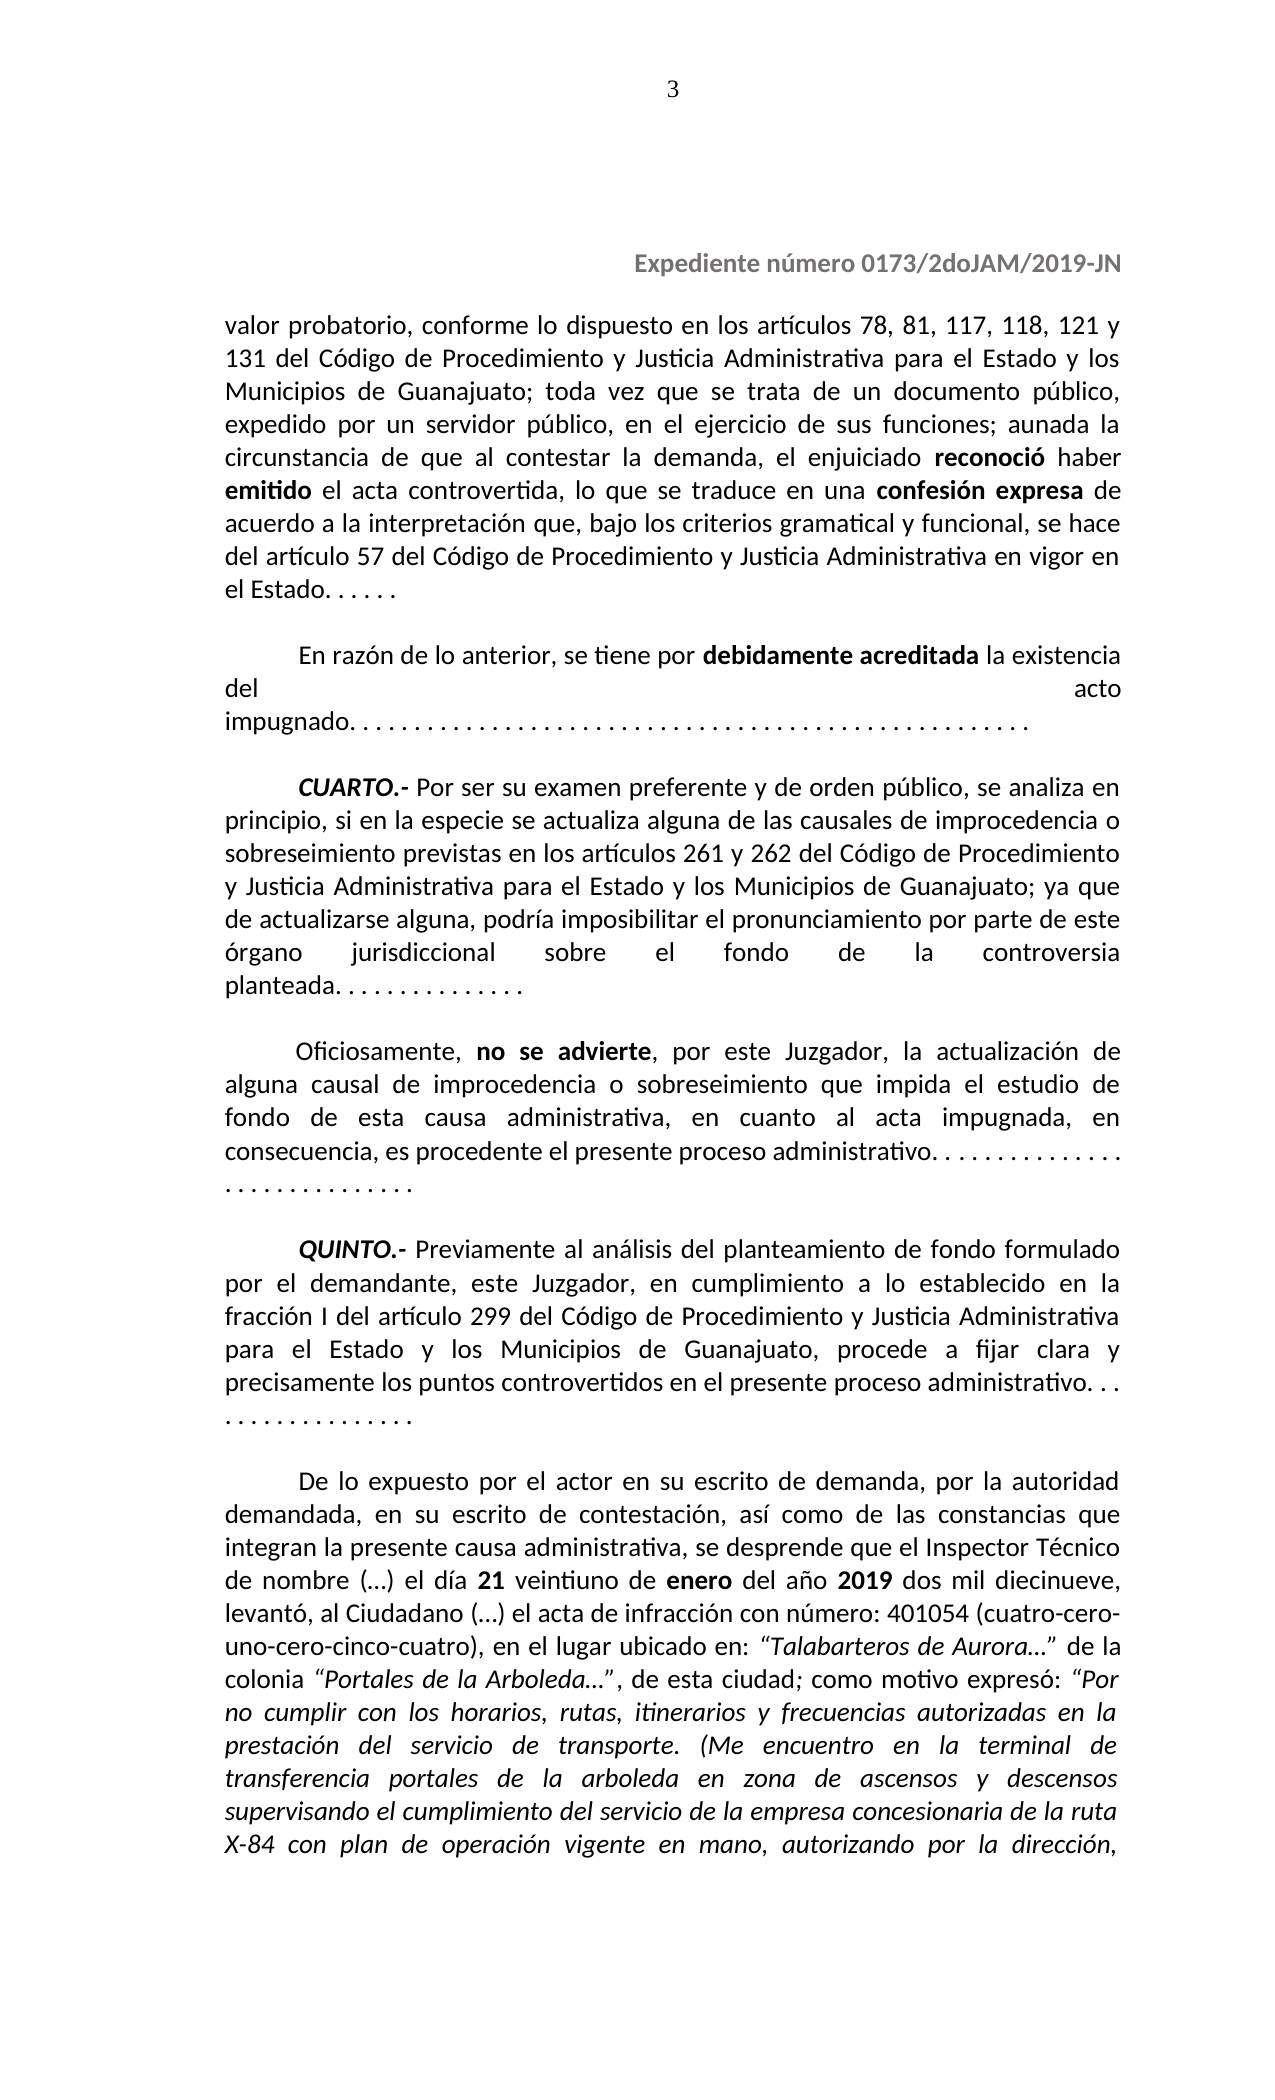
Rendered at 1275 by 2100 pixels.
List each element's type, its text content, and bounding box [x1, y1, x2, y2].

text QUINTO.- Previamente al análisis del planteamiento de fondo formulado por el demandante, este Juzgador, en cumplimiento a lo establecido en la fracción I del artículo 299 del Código de Procedimiento y Justicia Administrativa para el Estado y los Municipios de Guanajuato, procede a fijar clara y precisamente los puntos controvertidos en el presente proceso administrativo. . . . . . . . . . . . . . . . . . [224, 1233, 1121, 1431]
text Oficiosamente, no se advierte, por este Juzgador, la actualización de alguna causal de improcedencia o sobreseimiento que impida el estudio de fondo de esta causa administrativa, en cuanto al acta impugnada, en consecuencia, es procedente el presente proceso administrativo. . . . . . . . . . . . . . . . . . . . . . . . . . . . . . [224, 1034, 1121, 1200]
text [224, 1464, 1121, 1860]
text En razón de lo anterior, se tiene por debidamente acreditada la existencia del acto impugnado. . . . . . . . . . . . . . . . . . . . . . . . . . . . . . . . . . . . . . . . . . . . . . . . . . . . . [224, 638, 1121, 737]
text CUARTO.- Por ser su examen preferente y de orden público, se analiza en principio, si en la especie se actualiza alguna de las causales de improcedencia o sobreseimiento previstas en los artículos 261 y 262 del Código de Procedimiento y Justicia Administrativa para el Estado y los Municipios de Guanajuato; ya que de actualizarse alguna, podría imposibilitar el pronunciamiento por parte de este órgano jurisdiccional sobre el fondo de la controversia planteada. . . . . . . . . . . . . . . [224, 770, 1121, 1002]
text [224, 308, 1121, 605]
